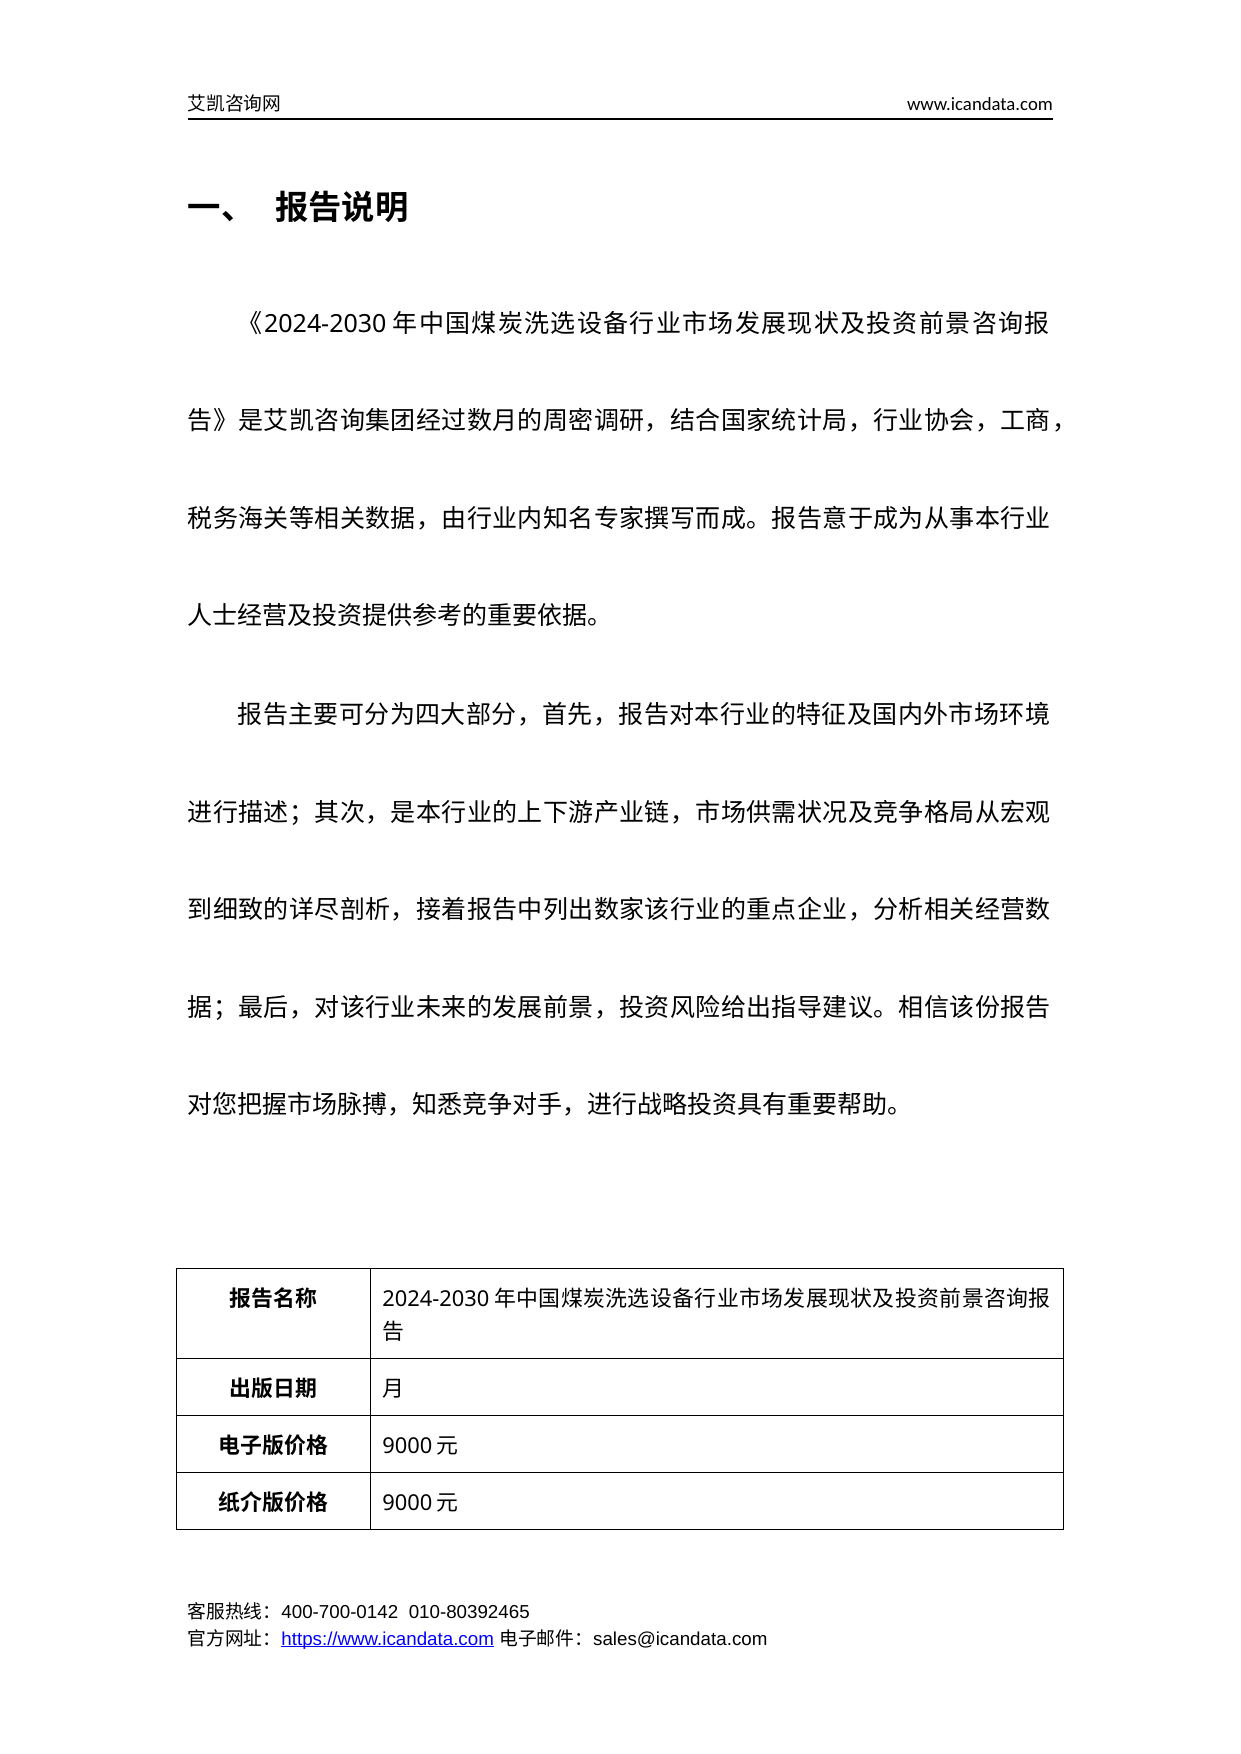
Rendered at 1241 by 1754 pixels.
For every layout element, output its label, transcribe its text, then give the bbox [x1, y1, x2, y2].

subtitle 报告说明 [187, 172, 1053, 237]
table_cell 出版日期 [177, 1359, 370, 1415]
table_cell 9000元 [371, 1416, 1063, 1472]
table_cell 纸介版价格 [177, 1473, 370, 1529]
table_cell 9000元 [371, 1473, 1063, 1529]
table_cell 月 [371, 1359, 1063, 1415]
table_header 报告名称 [177, 1269, 370, 1358]
text 报告主要可分为四大部分，首先，报告对本行业的特征及国内外市场环境进行描述；其次，是本行业的上下游产业链，市场供需状况及竞争格局从宏观到细致的详尽剖析，接着报告中列出数家该行业的重点企业，分析相关经营数据；最后，对该行业未来的发展前景，投资风险给出指导建议。相信该份报告对您把握市场脉搏，知悉竞争对手，进行战略投资具有重要帮助。 [187, 681, 1053, 1136]
table_cell 电子版价格 [177, 1416, 370, 1472]
table_header 2024-2030年中国煤炭洗选设备行业市场发展现状及投资前景咨询报告 [371, 1269, 1063, 1358]
text 《2024-2030年中国煤炭洗选设备行业市场发展现状及投资前景咨询报告》是艾凯咨询集团经过数月的周密调研，结合国家统计局，行业协会，工商，税务海关等相关数据，由行业内知名专家撰写而成。报告意于成为从事本行业人士经营及投资提供参考的重要依据。 [187, 289, 1053, 646]
